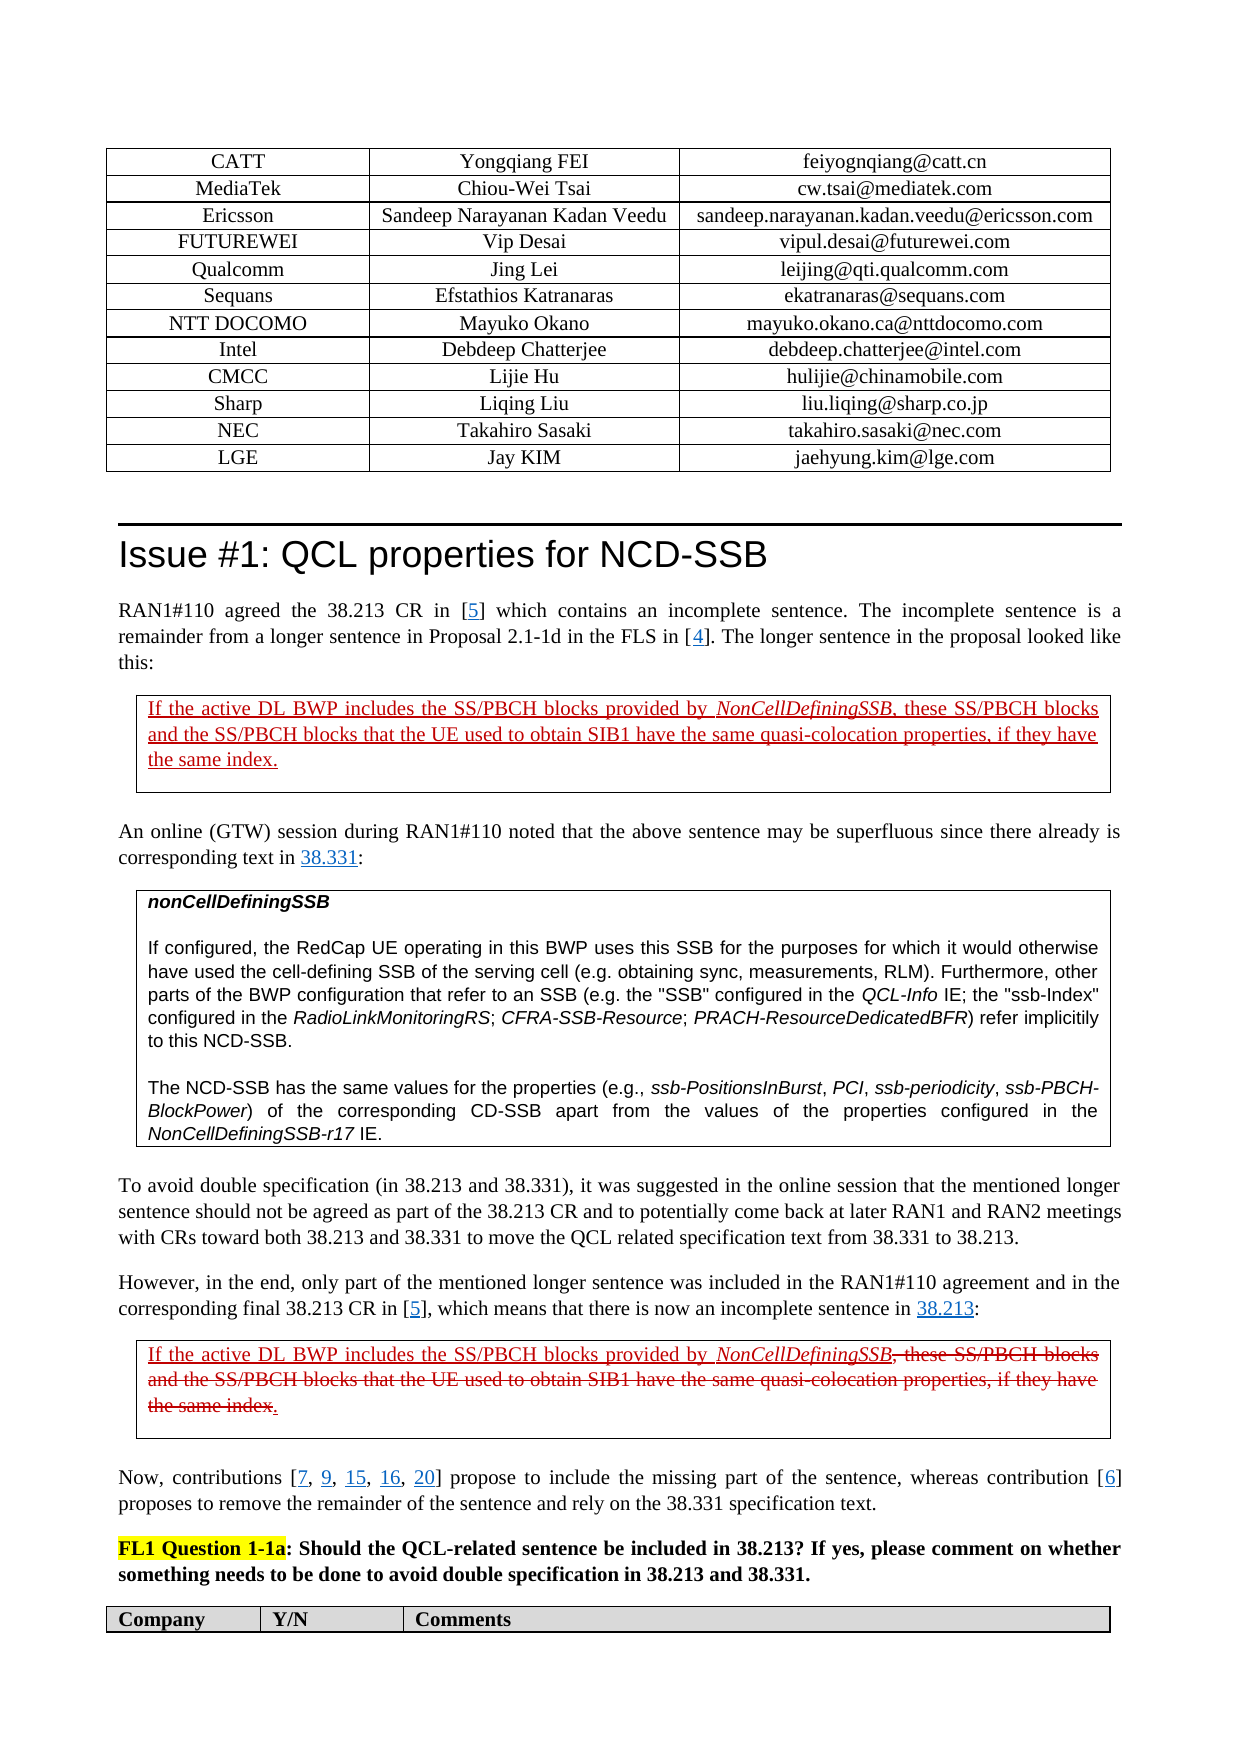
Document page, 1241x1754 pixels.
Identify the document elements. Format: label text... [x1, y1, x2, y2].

text Now, contributions [7, 9, 15, 16, 20] propose to include the missing part of the sentence, whereas contribution [6] proposes to remove the remainder of the sentence and rely on the 38.331 specification text. [118, 1439, 1122, 1515]
table_cell feiyognqiang@catt.cn [680, 149, 1110, 174]
subtitle Issue #1: QCL properties for NCD-SSB [118, 526, 1122, 576]
table_header If the active DL BWP includes the SS/PBCH blocks provided by NonCellDefiningSSB, these SS/PBCH blocks and the SS/PBCH blocks that the UE used to obtain SIB1 have the same quasi-colocation properties, if they have the same index. [137, 696, 1110, 792]
table_cell ekatranaras@sequans.com [680, 284, 1110, 309]
table_cell Takahiro Sasaki [370, 418, 679, 444]
table_cell sandeep.narayanan.kadan.veedu@ericsson.com [680, 203, 1110, 228]
table_cell Jing Lei [370, 256, 679, 282]
table_header Comments [404, 1607, 1109, 1631]
table_cell NEC [107, 418, 369, 444]
table_cell takahiro.sasaki@nec.com [680, 418, 1110, 444]
table_cell jaehyung.kim@lge.com [680, 445, 1110, 471]
table_header Y/N [261, 1607, 403, 1631]
table_cell Sharp [107, 391, 369, 417]
table_cell Qualcomm [107, 256, 369, 282]
table_cell Efstathios Katranaras [370, 284, 679, 309]
text FL1 Question 1-1a: Should the QCL-related sentence be included in 38.213? If yes, please comment on whether something needs to be done to avoid double specification in 38.213 and 38.331. [118, 1536, 1122, 1586]
table_cell Sandeep Narayanan Kadan Veedu [370, 203, 679, 228]
table_cell NTT DOCOMO [107, 310, 369, 336]
table_cell Lijie Hu [370, 364, 679, 390]
table_cell Liqing Liu [370, 391, 679, 417]
table_cell hulijie@chinamobile.com [680, 364, 1110, 390]
table_cell Sequans [107, 284, 369, 309]
table_cell CMCC [107, 364, 369, 390]
table_cell debdeep.chatterjee@intel.com [680, 338, 1110, 363]
table_cell cw.tsai@mediatek.com [680, 176, 1110, 201]
table_cell leijing@qti.qualcomm.com [680, 256, 1110, 282]
text However, in the end, only part of the mentioned longer sentence was included in the RAN1#110 agreement and in the corresponding final 38.213 CR in [5], which means that there is now an incomplete sentence in 38.213: [118, 1270, 1122, 1320]
table_cell Debdeep Chatterjee [370, 338, 679, 363]
text To avoid double specification (in 38.213 and 38.331), it was suggested in the online session that the mentioned longer sentence should not be agreed as part of the 38.213 CR and to potentially come back at later RAN1 and RAN2 meetings with CRs toward both 38.213 and 38.331 to move the QCL related specification text from 38.331 to 38.213. [118, 1147, 1122, 1249]
text RAN1#110 agreed the 38.213 CR in [5] which contains an incomplete sentence. The incomplete sentence is a remainder from a longer sentence in Proposal 2.1-1d in the FLS in [4]. The longer sentence in the proposal looked like this: [118, 598, 1122, 674]
table_cell Intel [107, 338, 369, 363]
table_cell CATT [107, 149, 369, 174]
table_cell MediaTek [107, 176, 369, 201]
table_cell vipul.desai@futurewei.com [680, 230, 1110, 255]
table_cell FUTUREWEI [107, 230, 369, 255]
table_cell Chiou-Wei Tsai [370, 176, 679, 201]
table_cell LGE [107, 445, 369, 471]
table_cell Vip Desai [370, 230, 679, 255]
table_cell Mayuko Okano [370, 310, 679, 336]
text An online (GTW) session during RAN1#110 noted that the above sentence may be superfluous since there already is corresponding text in 38.331: [118, 793, 1122, 869]
table_cell mayuko.okano.ca@nttdocomo.com [680, 310, 1110, 336]
table_cell Jay KIM [370, 445, 679, 471]
table_cell Ericsson [107, 203, 369, 228]
table_header Company [107, 1607, 260, 1631]
table_cell Yongqiang FEI [370, 149, 679, 174]
table_header If the active DL BWP includes the SS/PBCH blocks provided by NonCellDefiningSSB, these SS/PBCH blocks and the SS/PBCH blocks that the UE used to obtain SIB1 have the same quasi-colocation properties, if they have the same index. [137, 1341, 1110, 1438]
table_cell liu.liqing@sharp.co.jp [680, 391, 1110, 417]
table_header nonCellDefiningSSB If configured, the RedCap UE operating in this BWP uses this SSB for the purposes for which it would otherwise have used the cell-defining SSB of the serving cell (e.g. obtaining sync, measurements, RLM). Furthermore, other parts of the BWP configuration that refer to an SSB (e.g. the "SSB" configured in the QCL-Info IE; the "ssb-Index" configured in the RadioLinkMonitoringRS; CFRA-SSB-Resource; PRACH-ResourceDedicatedBFR) refer implicitily to this NCD-SSB. The NCD-SSB has the same values for the properties (e.g., ssb-PositionsInBurst, PCI, ssb-periodicity, ssb-PBCH-BlockPower) of the corresponding CD-SSB apart from the values of the properties configured in the NonCellDefiningSSB-r17 IE. [137, 891, 1110, 1146]
